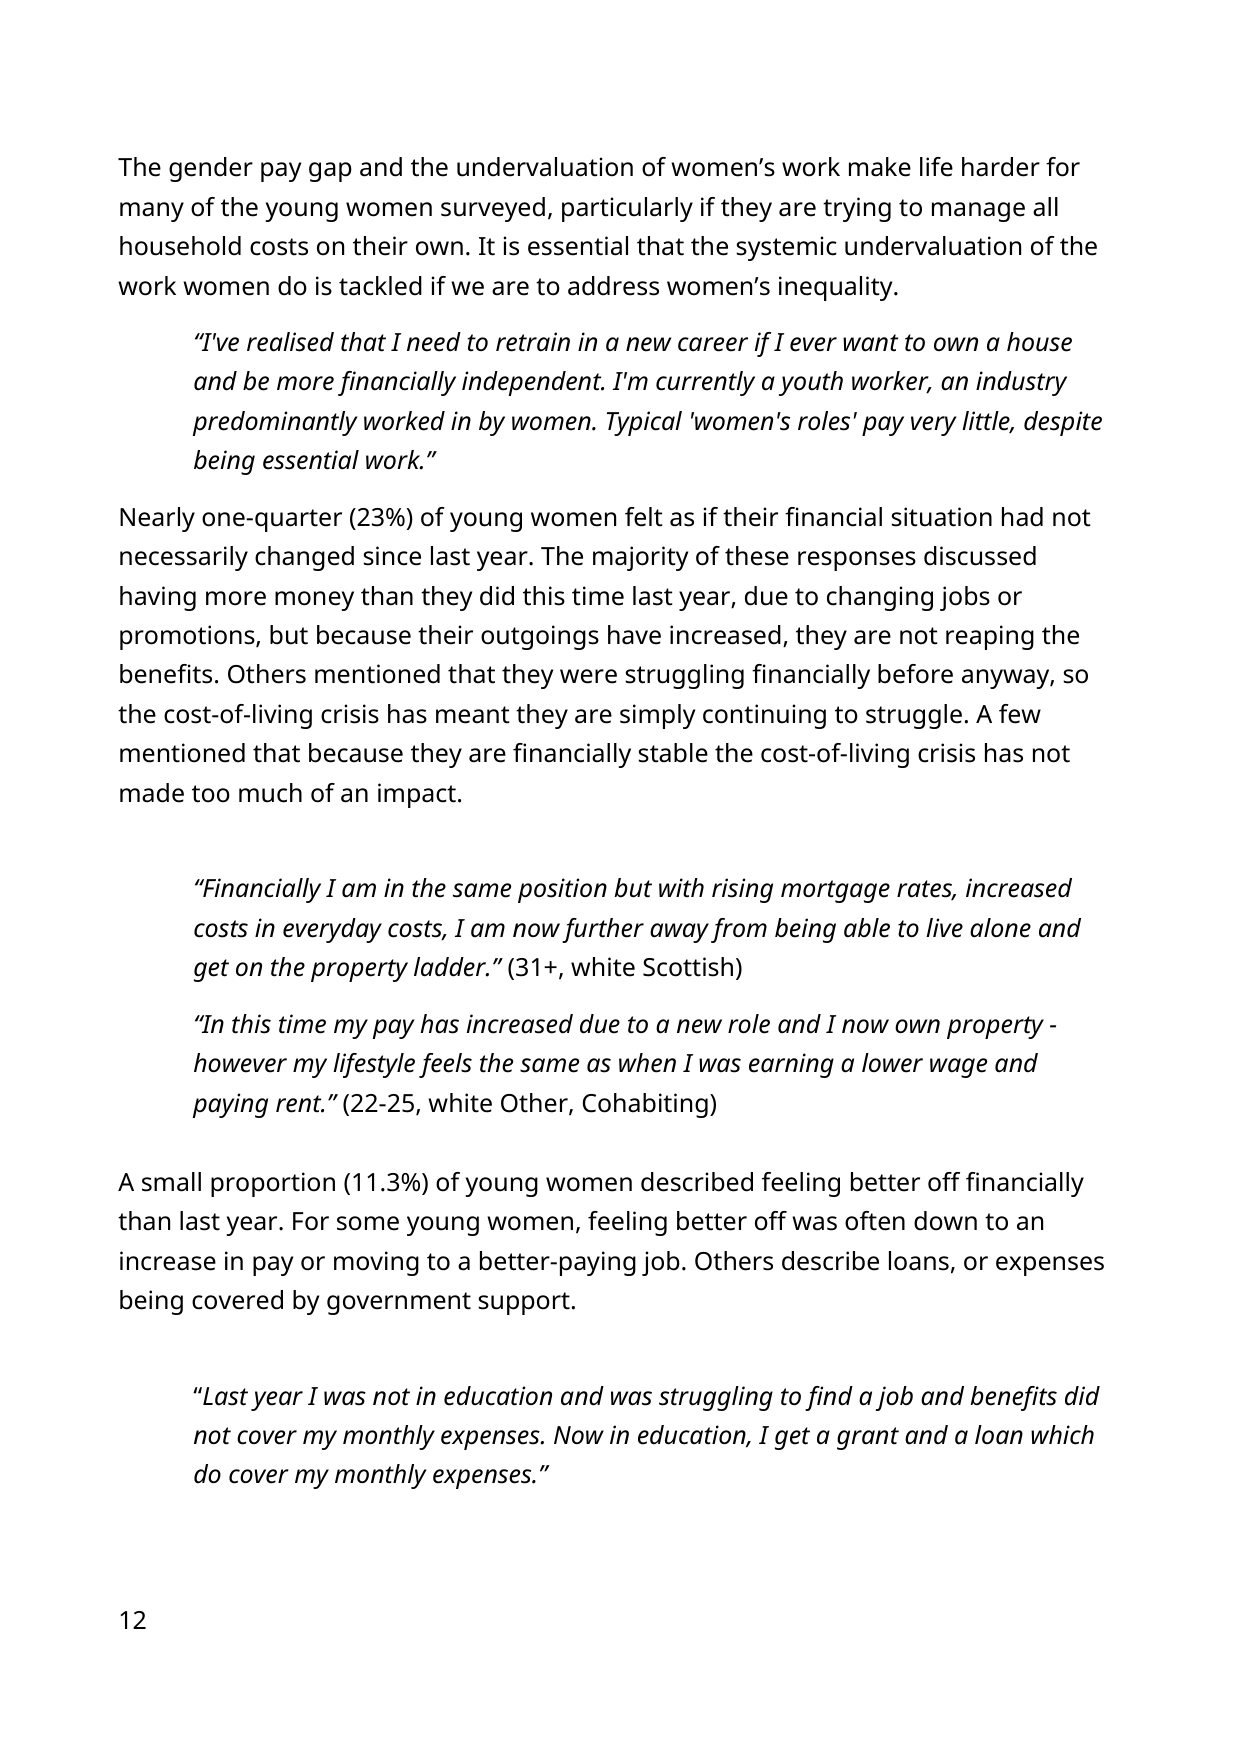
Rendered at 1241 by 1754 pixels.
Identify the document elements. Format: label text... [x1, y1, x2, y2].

text “In this time my pay has increased due to a new role and I now own property - however my lifestyle feels the same as when I was earning a lower wage and paying rent.” (22-25, white Other, Cohabiting) [193, 1006, 1122, 1119]
text “I've realised that I need to retrain in a new career if I ever want to own a house and be more financially independent. I'm currently a youth worker, an industry predominantly worked in by women. Typical 'women's roles' pay very little, despite being essential work.” [193, 324, 1122, 477]
text “Financially I am in the same position but with rising mortgage rates, increased costs in everyday costs, I am now further away from being able to live alone and get on the property ladder.” (31+, white Scottish) [193, 871, 1122, 984]
text A small proportion (11.3%) of young women described feeling better off financially than last year. For some young women, feeling better off was often down to an increase in pay or moving to a better-paying job. Others describe loans, or expenses being covered by government support. [118, 1164, 1122, 1356]
text The gender pay gap and the undervaluation of women’s work make life harder for many of the young women surveyed, particularly if they are trying to manage all household costs on their own. It is essential that the systemic undervaluation of the work women do is tackled if we are to address women’s inequality. [118, 150, 1122, 302]
text Nearly one-quarter (23%) of young women felt as if their financial situation had not necessarily changed since last year. The majority of these responses discussed having more money than they did this time last year, due to changing jobs or promotions, but because their outgoings have increased, they are not reaping the benefits. Others mentioned that they were struggling financially before anyway, so the cost-of-living crisis has meant they are simply continuing to struggle. A few mentioned that because they are financially stable the cost-of-living crisis has not made too much of an impact. [118, 499, 1122, 849]
text “Last year I was not in education and was struggling to find a job and benefits did not cover my monthly expenses. Now in education, I get a grant and a loan which do cover my monthly expenses.” [193, 1378, 1122, 1491]
